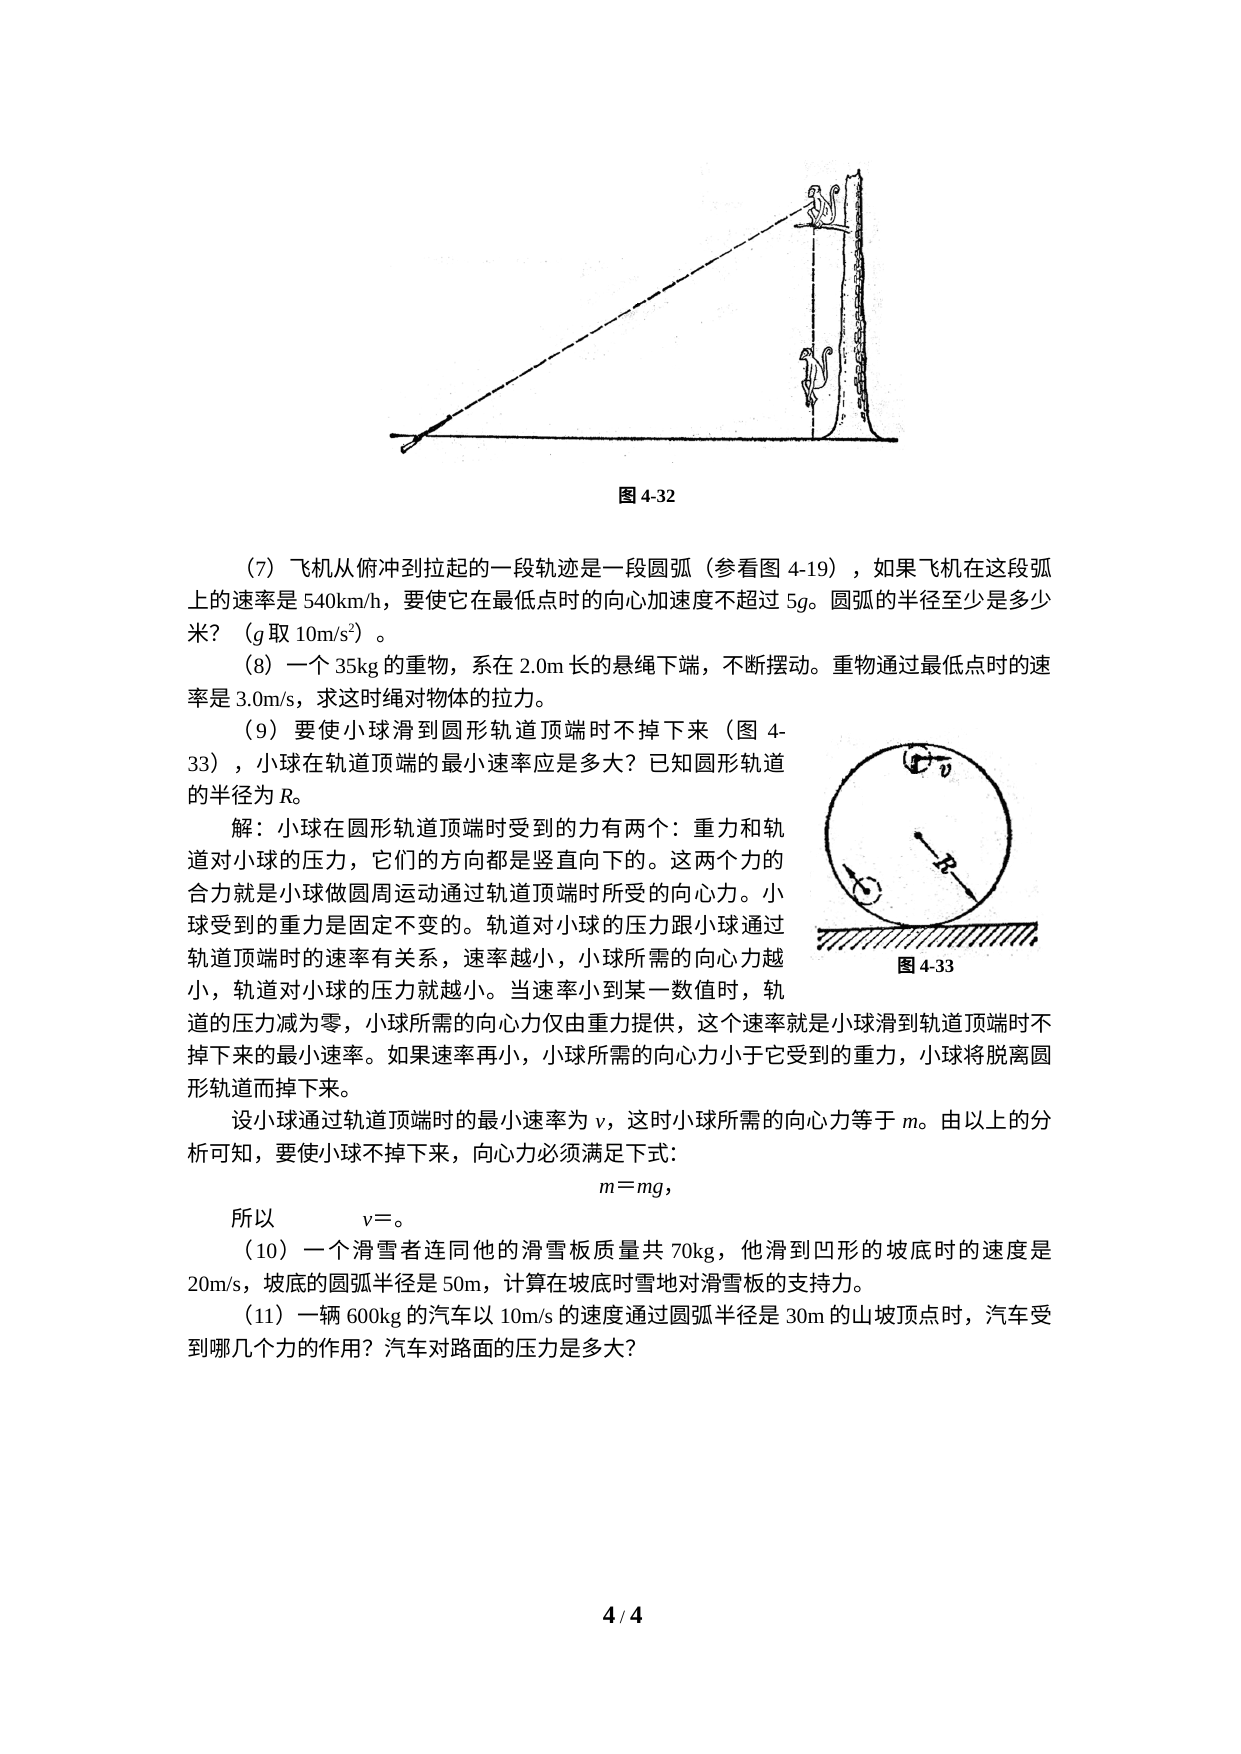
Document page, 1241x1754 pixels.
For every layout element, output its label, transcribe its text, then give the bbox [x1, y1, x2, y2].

text 设小球通过轨道顶端时的最小速率为v，这时小球所需的向心力等于m。由以上的分析可知，要使小球不掉下来，向心力必须满足下式： [187, 1103, 1053, 1168]
text m＝mg， [187, 1168, 1053, 1200]
text （8）一个35kg的重物，系在2.0m长的悬绳下端，不断摆动。重物通过最低点时的速率是3.0m/s，求这时绳对物体的拉力。 [187, 648, 1053, 713]
text （11）一辆600kg的汽车以10m/s的速度通过圆弧半径是30m的山坡顶点时，汽车受到哪几个力的作用？汽车对路面的压力是多大？ [187, 1298, 1053, 1363]
text 所以 v＝。 [187, 1200, 1053, 1233]
text （9）要使小球滑到圆形轨道顶端时不掉下来（图4-33），小球在轨道顶端的最小速率应是多大？已知圆形轨道的半径为R。 [187, 713, 1053, 810]
text 解：小球在圆形轨道顶端时受到的力有两个：重力和轨道对小球的压力，它们的方向都是竖直向下的。这两个力的合力就是小球做圆周运动通过轨道顶端时所受的向心力。小球受到的重力是固定不变的。轨道对小球的压力跟小球通过轨道顶端时的速率有关系，速率越小，小球所需的向心力越小，轨道对小球的压力就越小。当速率小到某一数值时，轨道的压力减为零，小球所需的向心力仅由重力提供，这个速率就是小球滑到轨道顶端时不掉下来的最小速率。如果速率再小，小球所需的向心力小于它受到的重力，小球将脱离圆形轨道而掉下来。 [187, 810, 1053, 1103]
picture [377, 160, 908, 463]
text （10）一个滑雪者连同他的滑雪板质量共70kg，他滑到凹形的坡底时的速度是20m/s，坡底的圆弧半径是50m，计算在坡底时雪地对滑雪板的支持力。 [187, 1233, 1053, 1298]
text （7）飞机从俯冲刭拉起的一段轨迹是一段圆弧（参看图4-19），如果飞机在这段弧上的速率是540km/h，要使它在最低点时的向心加速度不超过5g。圆弧的半径至少是多少米？（g取10m/s2）。 [187, 550, 1053, 648]
picture [804, 728, 1051, 960]
